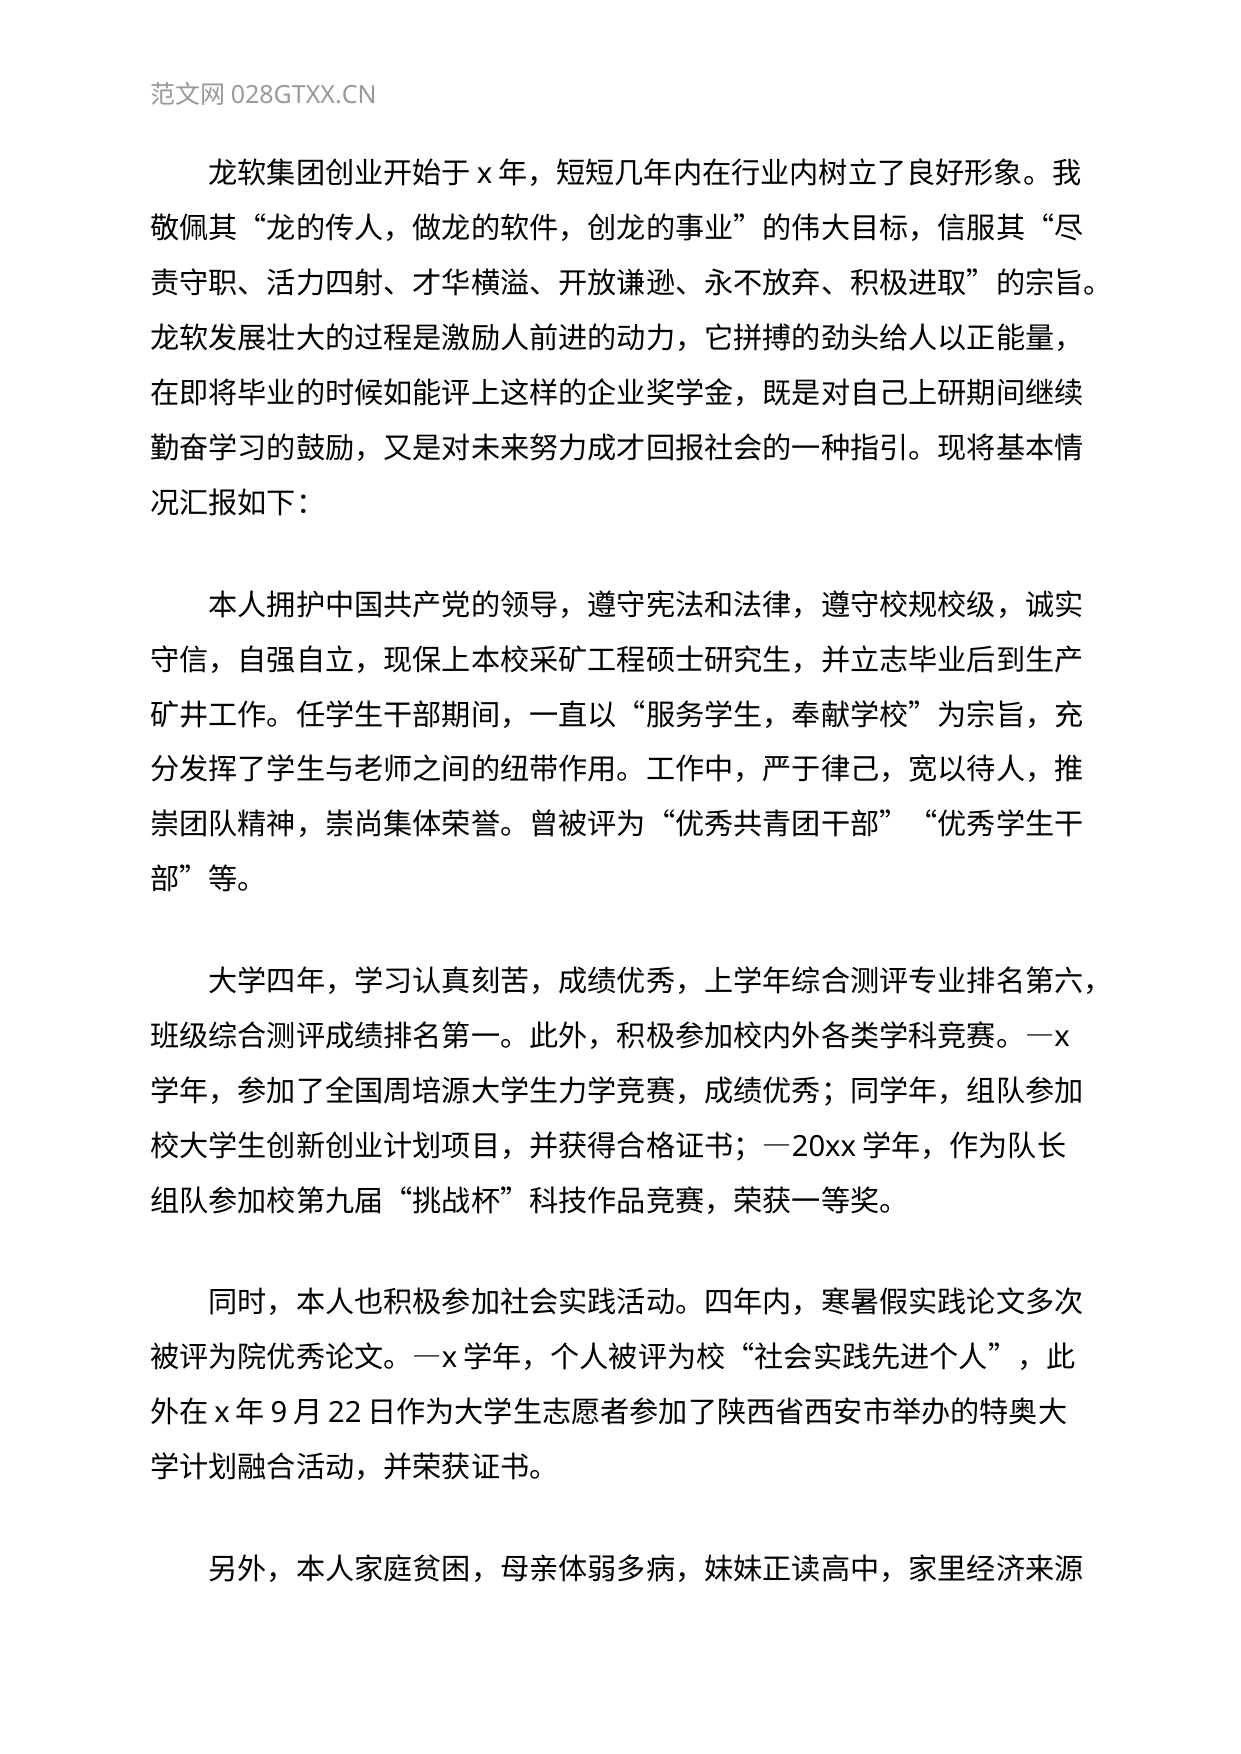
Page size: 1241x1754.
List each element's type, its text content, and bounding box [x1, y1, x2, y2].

text 龙软集团创业开始于x年，短短几年内在行业内树立了良好形象。我敬佩其“龙的传人，做龙的软件，创龙的事业”的伟大目标，信服其“尽责守职、活力四射、才华横溢、开放谦逊、永不放弃、积极进取”的宗旨。龙软发展壮大的过程是激励人前进的动力，它拼搏的劲头给人以正能量，在即将毕业的时候如能评上这样的企业奖学金，既是对自己上研期间继续勤奋学习的鼓励，又是对未来努力成才回报社会的一种指引。现将基本情况汇报如下： [150, 150, 1090, 522]
text 同时，本人也积极参加社会实践活动。四年内，寒暑假实践论文多次被评为院优秀论文。—x学年，个人被评为校“社会实践先进个人”，此外在x年9月22日作为大学生志愿者参加了陕西省西安市举办的特奥大学计划融合活动，并荣获证书。 [150, 1279, 1090, 1486]
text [150, 1546, 1090, 1588]
text 本人拥护中国共产党的领导，遵守宪法和法律，遵守校规校级，诚实守信，自强自立，现保上本校采矿工程硕士研究生，并立志毕业后到生产矿井工作。任学生干部期间，一直以“服务学生，奉献学校”为宗旨，充分发挥了学生与老师之间的纽带作用。工作中，严于律己，宽以待人，推崇团队精神，崇尚集体荣誉。曾被评为“优秀共青团干部”“优秀学生干部”等。 [150, 581, 1090, 898]
text 大学四年，学习认真刻苦，成绩优秀，上学年综合测评专业排名第六，班级综合测评成绩排名第一。此外，积极参加校内外各类学科竞赛。—x学年，参加了全国周培源大学生力学竞赛，成绩优秀；同学年，组队参加校大学生创新创业计划项目，并获得合格证书；—20xx学年，作为队长组队参加校第九届“挑战杯”科技作品竞赛，荣获一等奖。 [150, 957, 1090, 1219]
